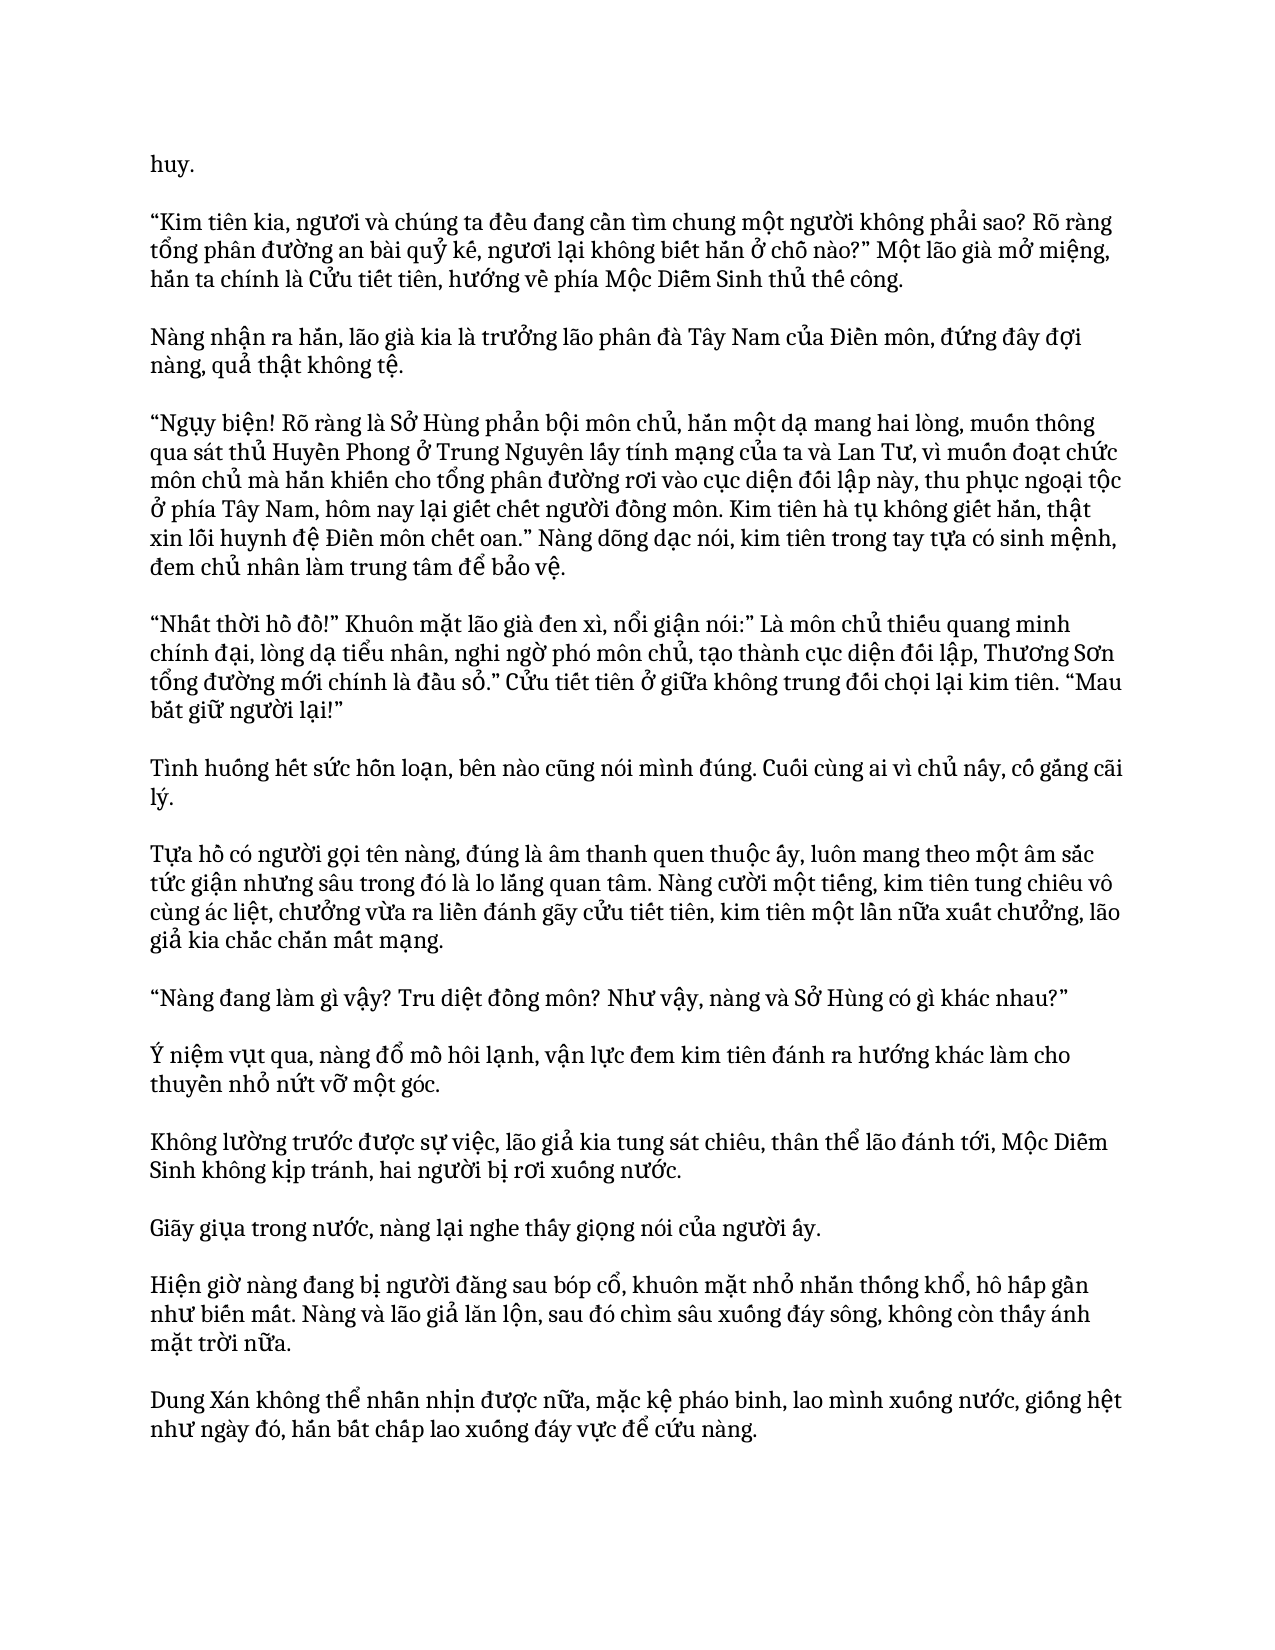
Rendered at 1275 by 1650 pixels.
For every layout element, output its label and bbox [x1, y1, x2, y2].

text [150, 150, 1125, 1472]
